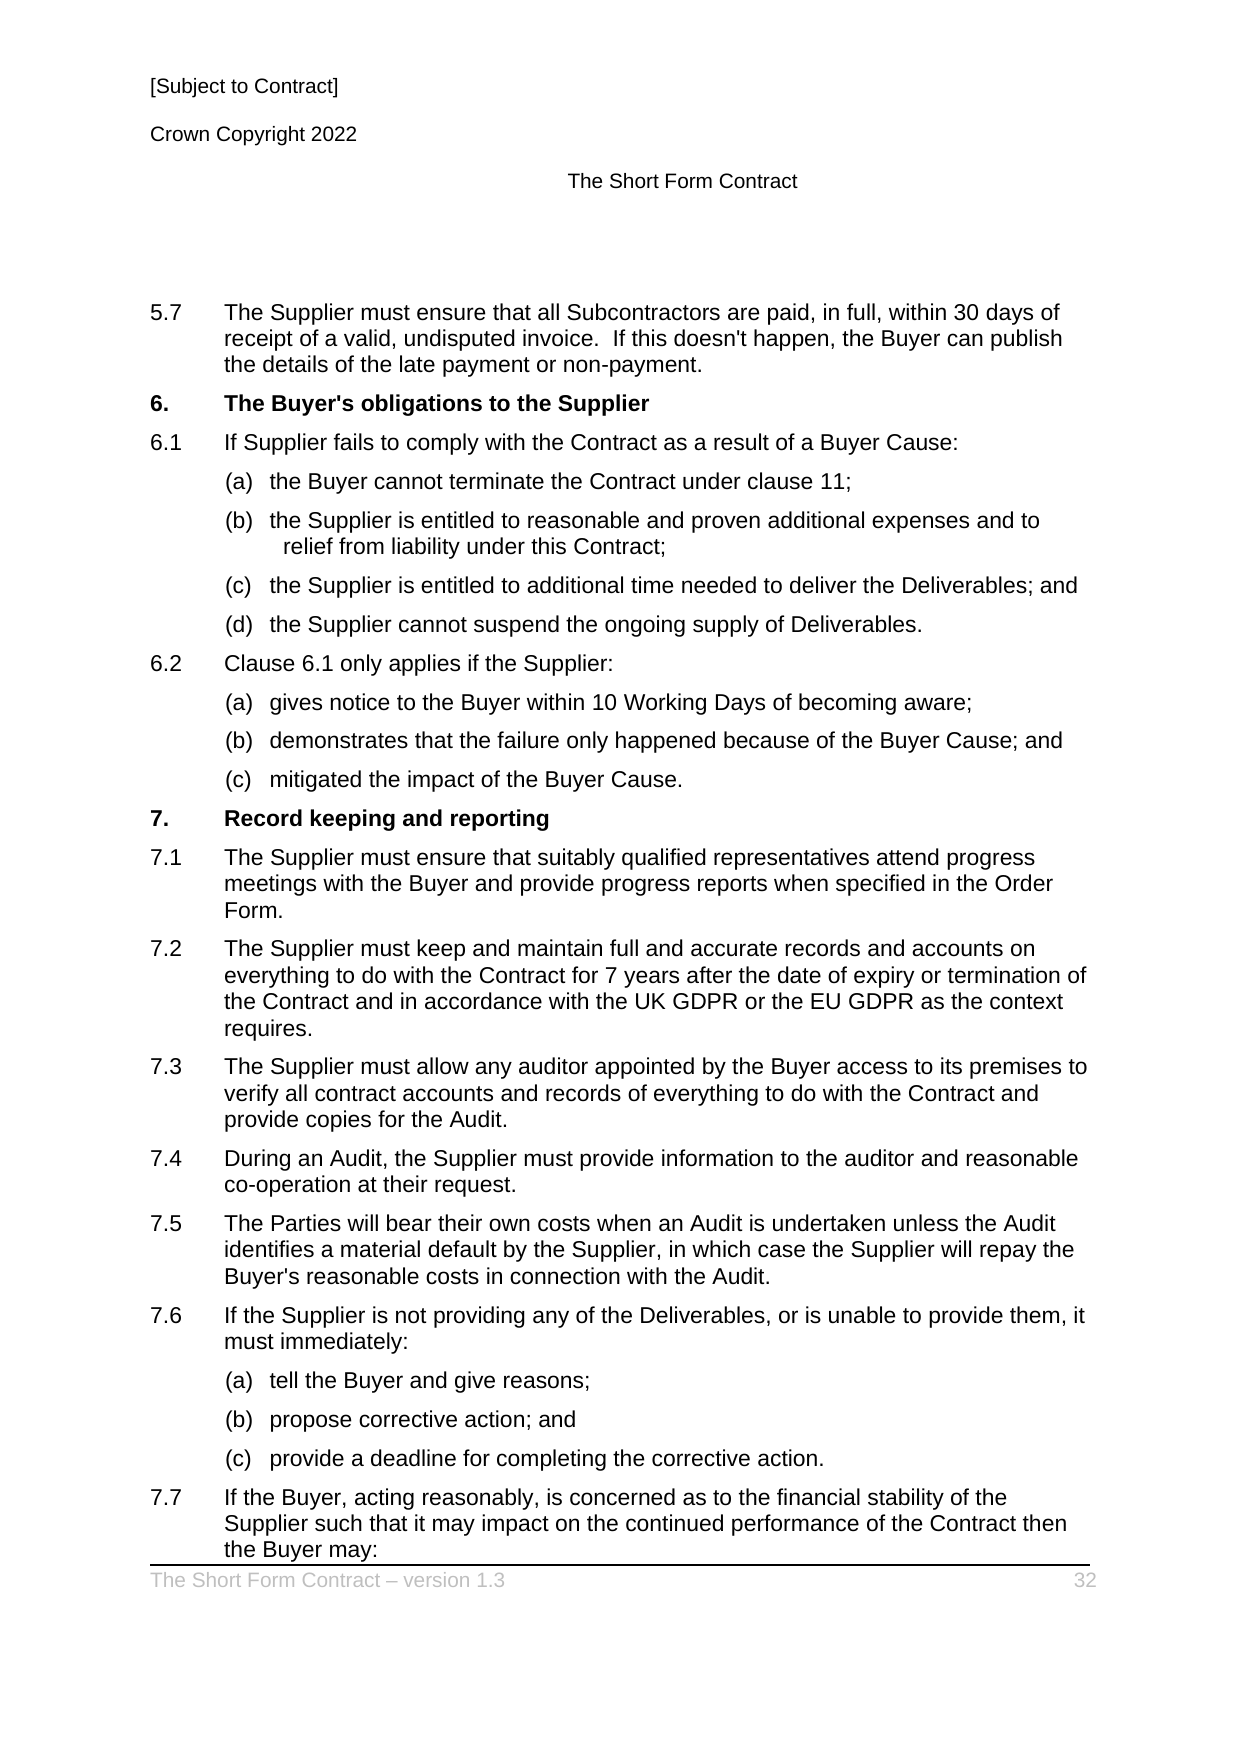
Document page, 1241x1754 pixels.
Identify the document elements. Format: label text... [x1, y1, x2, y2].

subtitle If Supplier fails to comply with the Contract as a result of a Buyer Cause: [135, 429, 1090, 455]
subtitle gives notice to the Buyer within 10 Working Days of becoming aware; [225, 688, 1090, 715]
subtitle the Buyer cannot terminate the Contract under clause 11; [225, 468, 1090, 494]
subtitle The Supplier must keep and maintain full and accurate records and accounts on everything to do with the Contract for 7 years after the date of expiry or termination of the Contract and in accordance with the UK GDPR or the EU GDPR as the context requires. [150, 935, 1090, 1041]
subtitle Record keeping and reporting [150, 805, 1090, 831]
subtitle During an Audit, the Supplier must provide information to the auditor and reasonable co-operation at their request. [150, 1145, 1090, 1198]
subtitle demonstrates that the failure only happened because of the Buyer Cause; and [225, 727, 1090, 754]
subtitle The Supplier must ensure that suitably qualified representatives attend progress meetings with the Buyer and provide progress reports when specified in the Order Form. [150, 844, 1090, 923]
subtitle The Buyer's obligations to the Supplier [150, 390, 1090, 416]
subtitle the Supplier cannot suspend the ongoing supply of Deliverables. [225, 611, 1090, 637]
subtitle the Supplier is entitled to reasonable and proven additional expenses and to relief from liability under this Contract; [225, 507, 1090, 559]
subtitle the Supplier is entitled to additional time needed to deliver the Deliverables; and [225, 572, 1090, 598]
subtitle The Supplier must allow any auditor appointed by the Buyer access to its premises to verify all contract accounts and records of everything to do with the Contract and provide copies for the Audit. [150, 1053, 1090, 1132]
subtitle Clause 6.1 only applies if the Supplier: [135, 649, 1090, 676]
subtitle mitigated the impact of the Buyer Cause. [225, 766, 1090, 792]
subtitle If the Buyer, acting reasonably, is concerned as to the financial stability of the Supplier such that it may impact on the continued performance of the Contract then the Buyer may: [150, 1483, 1090, 1562]
subtitle propose corrective action; and [225, 1406, 1090, 1432]
subtitle The Supplier must ensure that all Subcontractors are paid, in full, within 30 days of receipt of a valid, undisputed invoice. If this doesn't happen, the Buyer can publish the details of the late payment or non-payment. [150, 298, 1090, 378]
subtitle provide a deadline for completing the corrective action. [225, 1444, 1090, 1471]
subtitle The Parties will bear their own costs when an Audit is undertaken unless the Audit identifies a material default by the Supplier, in which case the Supplier will repay the Buyer's reasonable costs in connection with the Audit. [150, 1210, 1090, 1289]
subtitle tell the Buyer and give reasons; [225, 1367, 1090, 1393]
subtitle If the Supplier is not providing any of the Deliverables, or is unable to provide them, it must immediately: [150, 1302, 1090, 1354]
